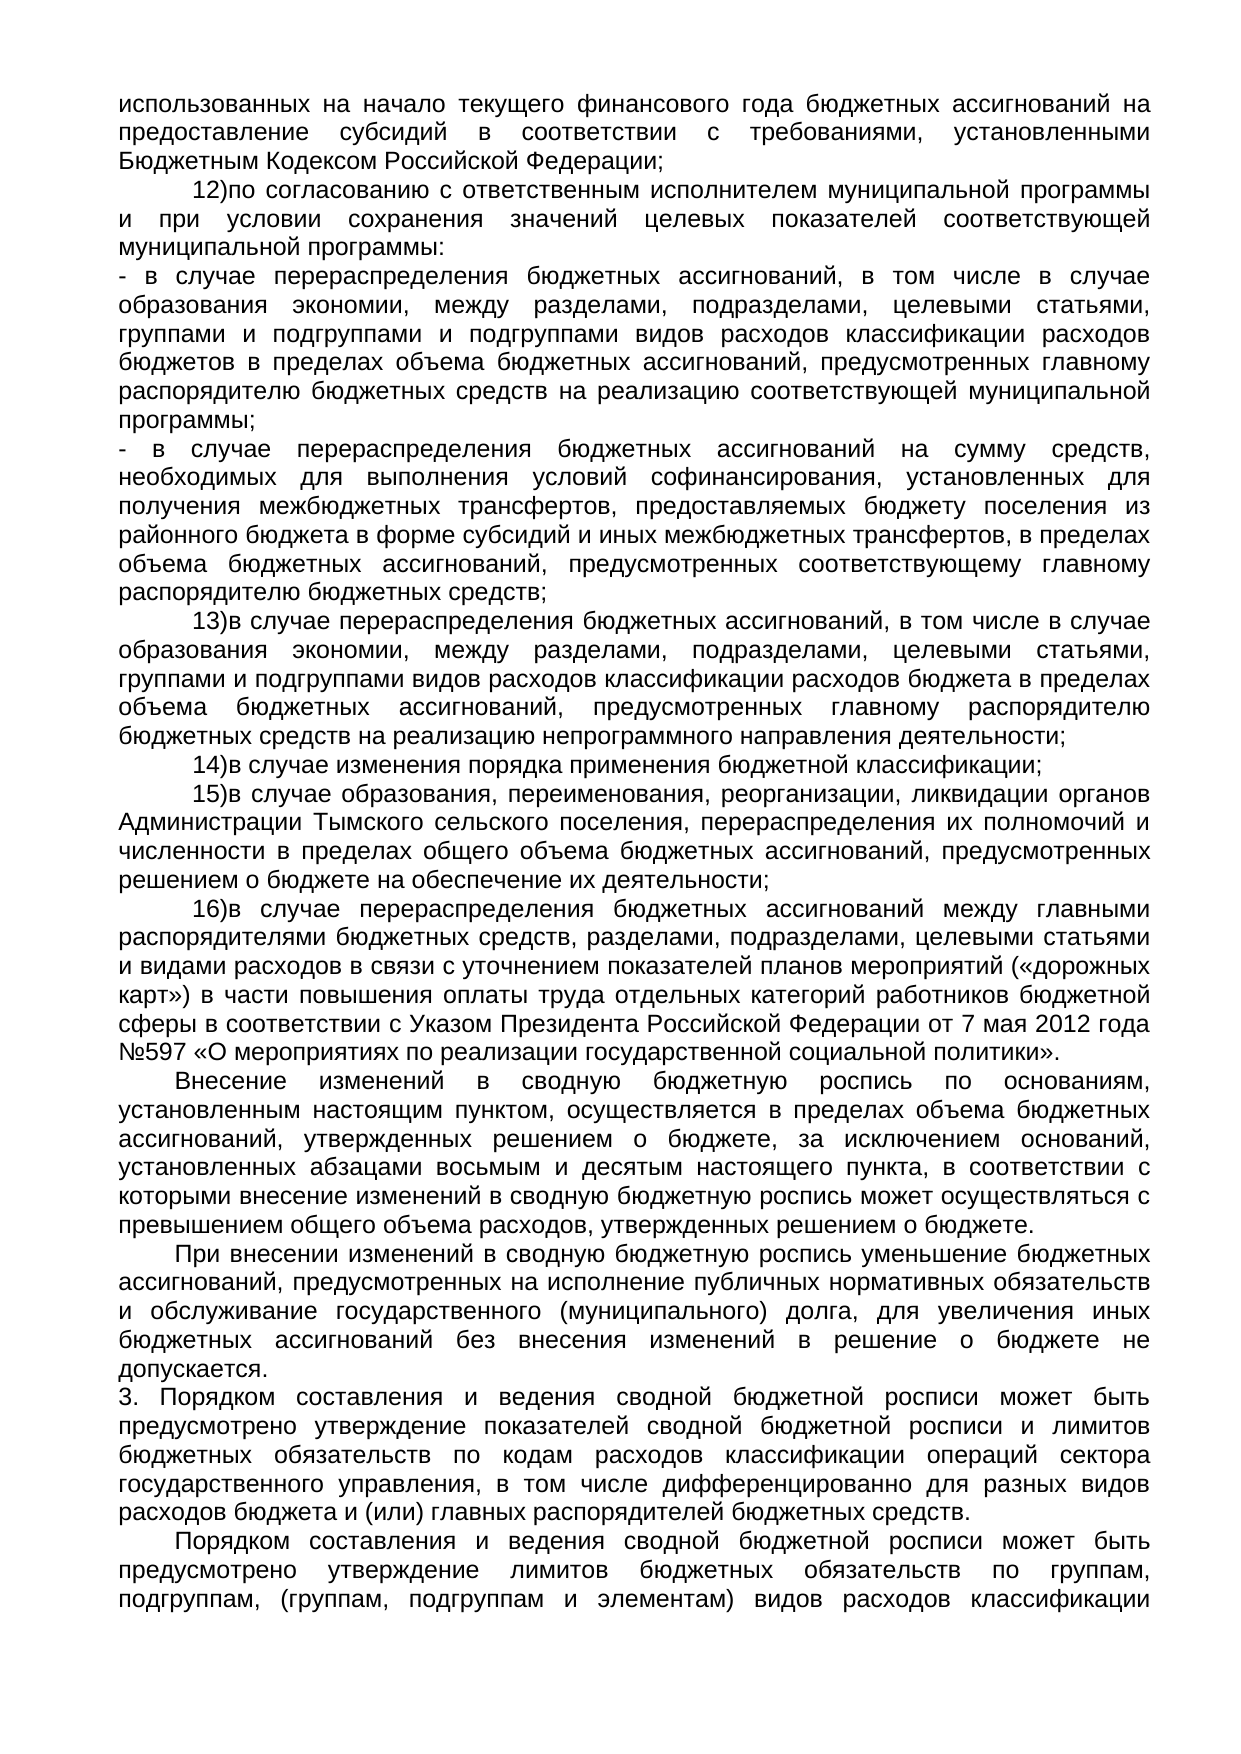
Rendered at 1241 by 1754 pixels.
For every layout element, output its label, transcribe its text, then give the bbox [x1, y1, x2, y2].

text 14)в случае изменения порядка применения бюджетной классификации; [118, 750, 1152, 779]
text 13)в случае перераспределения бюджетных ассигнований, в том числе в случае образования экономии, между разделами, подразделами, целевыми статьями, группами и подгруппами видов расходов классификации расходов бюджета в пределах объема бюджетных ассигнований, предусмотренных главному распорядителю бюджетных средств на реализацию непрограммного направления деятельности; [118, 606, 1152, 750]
text Внесение изменений в сводную бюджетную роспись по основаниям, установленным настоящим пунктом, осуществляется в пределах объема бюджетных ассигнований, утвержденных решением о бюджете, за исключением оснований, установленных абзацами восьмым и десятым настоящего пункта, в соответствии с которыми внесение изменений в сводную бюджетную роспись может осуществляться с превышением общего объема расходов, утвержденных решением о бюджете. [118, 1066, 1152, 1239]
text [118, 1526, 1152, 1612]
text 15)в случае образования, переименования, реорганизации, ликвидации органов Администрации Тымского сельского поселения, перераспределения их полномочий и численности в пределах общего объема бюджетных ассигнований, предусмотренных решением о бюджете на обеспечение их деятельности; [118, 779, 1152, 894]
text - в случае перераспределения бюджетных ассигнований, в том числе в случае образования экономии, между разделами, подразделами, целевыми статьями, группами и подгруппами и подгруппами видов расходов классификации расходов бюджетов в пределах объема бюджетных ассигнований, предусмотренных главному распорядителю бюджетных средств на реализацию соответствующей муниципальной программы; [118, 261, 1152, 434]
text При внесении изменений в сводную бюджетную роспись уменьшение бюджетных ассигнований, предусмотренных на исполнение публичных нормативных обязательств и обслуживание государственного (муниципального) долга, для увеличения иных бюджетных ассигнований без внесения изменений в решение о бюджете не допускается. [118, 1239, 1152, 1382]
text 16)в случае перераспределения бюджетных ассигнований между главными распорядителями бюджетных средств, разделами, подразделами, целевыми статьями и видами расходов в связи с уточнением показателей планов мероприятий («дорожных карт») в части повышения оплаты труда отдельных категорий работников бюджетной сферы в соответствии с Указом Президента Российской Федерации от 7 мая 2012 года №597 «О мероприятиях по реализации государственной социальной политики». [118, 894, 1152, 1066]
text - в случае перераспределения бюджетных ассигнований на сумму средств, необходимых для выполнения условий софинансирования, установленных для получения межбюджетных трансфертов, предоставляемых бюджету поселения из районного бюджета в форме субсидий и иных межбюджетных трансфертов, в пределах объема бюджетных ассигнований, предусмотренных соответствующему главному распорядителю бюджетных средств; [118, 434, 1152, 606]
text 12)по согласованию с ответственным исполнителем муниципальной программы и при условии сохранения значений целевых показателей соответствующей муниципальной программы: [118, 175, 1152, 261]
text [0, 89, 1152, 175]
text 3. Порядком составления и ведения сводной бюджетной росписи может быть предусмотрено утверждение показателей сводной бюджетной росписи и лимитов бюджетных обязательств по кодам расходов классификации операций сектора государственного управления, в том числе дифференцированно для разных видов расходов бюджета и (или) главных распорядителей бюджетных средств. [118, 1382, 1152, 1526]
